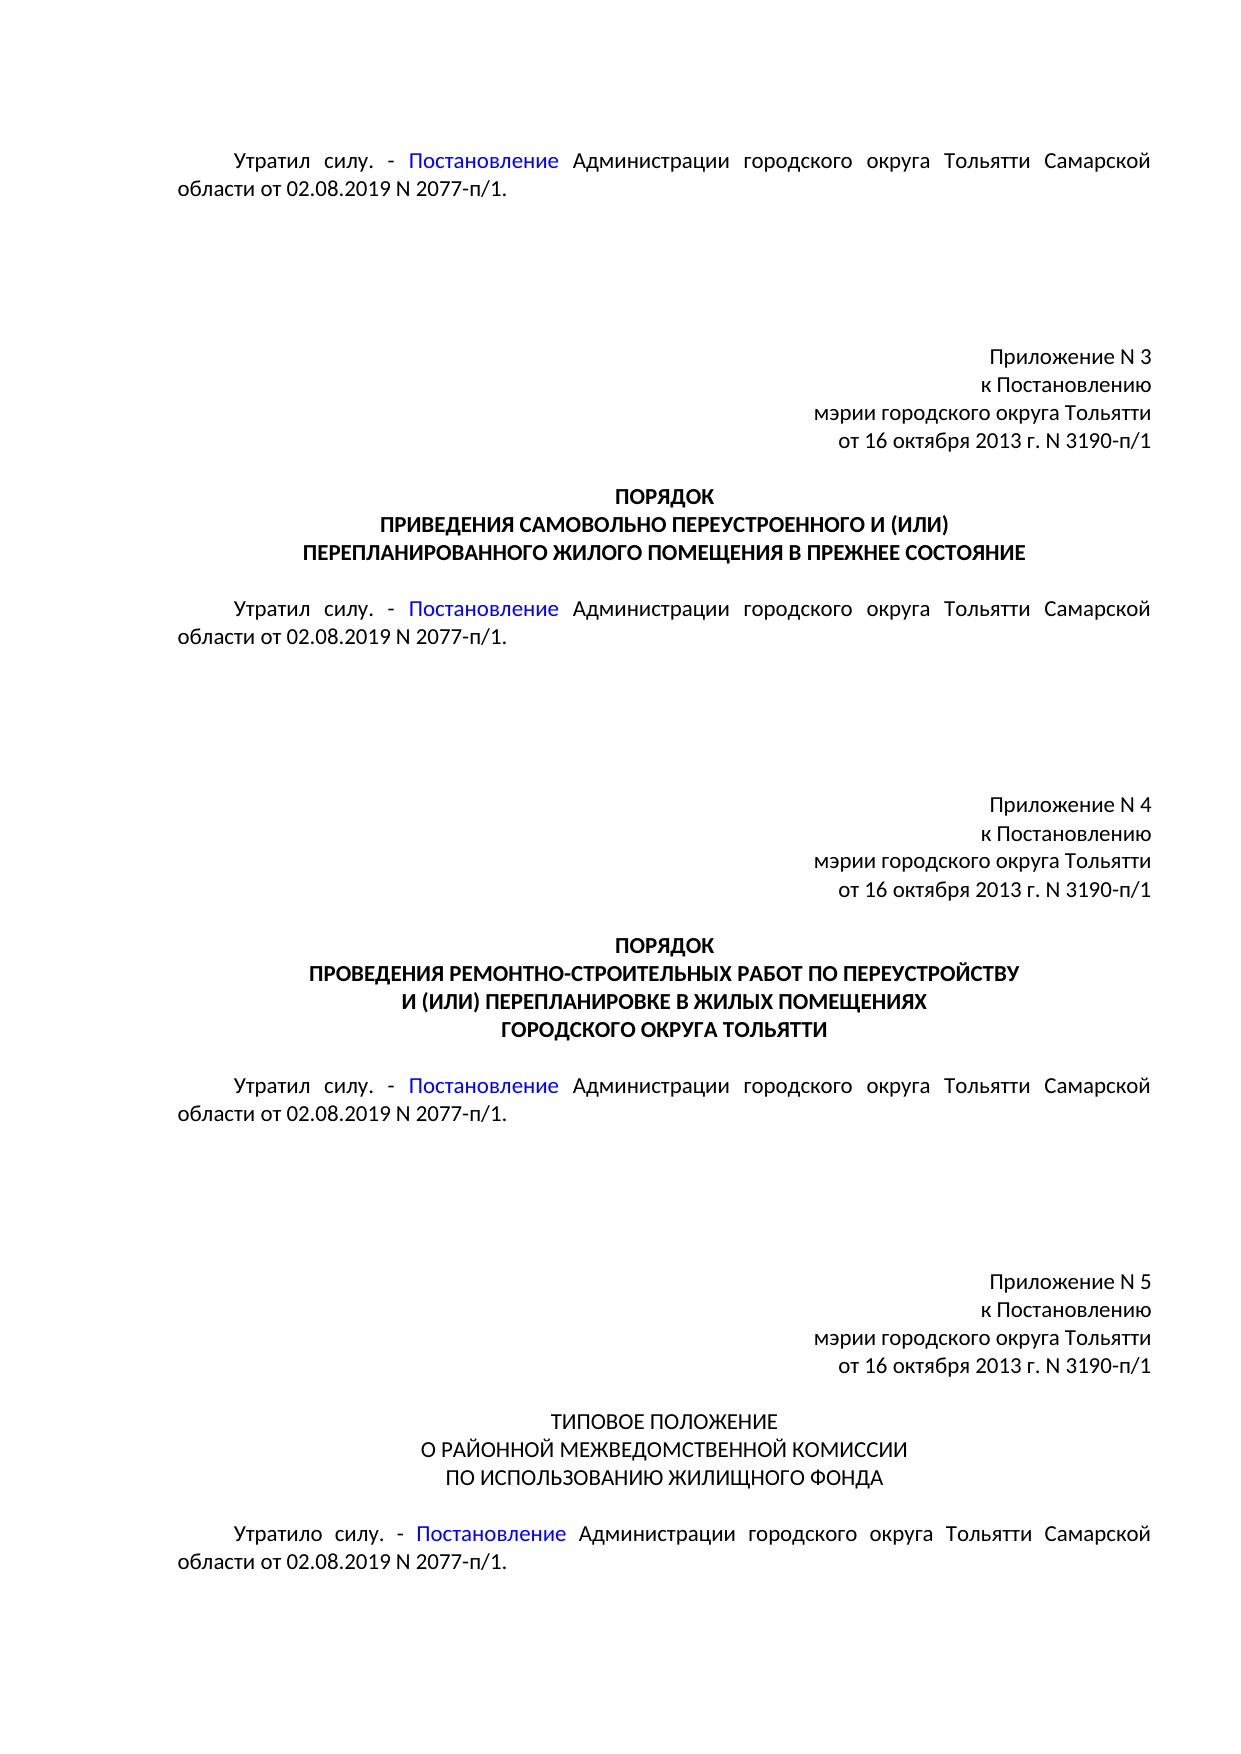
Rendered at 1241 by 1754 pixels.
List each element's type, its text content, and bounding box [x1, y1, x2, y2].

text О РАЙОННОЙ МЕЖВЕДОМСТВЕННОЙ КОМИССИИ [177, 1435, 1152, 1463]
text Утратило силу. - Постановление Администрации городского округа Тольятти Самарской области от 02.08.2019 N 2077-п/1. [177, 1519, 1152, 1575]
text к Постановлению [177, 819, 1152, 847]
text ТИПОВОЕ ПОЛОЖЕНИЕ [177, 1407, 1152, 1435]
text Приложение N 4 [177, 791, 1152, 819]
text мэрии городского округа Тольятти [177, 847, 1152, 875]
title ГОРОДСКОГО ОКРУГА ТОЛЬЯТТИ [177, 1015, 1152, 1043]
title ПРОВЕДЕНИЯ РЕМОНТНО-СТРОИТЕЛЬНЫХ РАБОТ ПО ПЕРЕУСТРОЙСТВУ [177, 959, 1152, 987]
title ПРИВЕДЕНИЯ САМОВОЛЬНО ПЕРЕУСТРОЕННОГО И (ИЛИ) [177, 510, 1152, 538]
text от 16 октября 2013 г. N 3190-п/1 [177, 1351, 1152, 1379]
text Приложение N 5 [177, 1267, 1152, 1295]
text мэрии городского округа Тольятти [177, 398, 1152, 426]
text Приложение N 3 [177, 342, 1152, 370]
text ПО ИСПОЛЬЗОВАНИЮ ЖИЛИЩНОГО ФОНДА [177, 1463, 1152, 1491]
title И (ИЛИ) ПЕРЕПЛАНИРОВКЕ В ЖИЛЫХ ПОМЕЩЕНИЯХ [177, 987, 1152, 1015]
title ПОРЯДОК [177, 482, 1152, 510]
text от 16 октября 2013 г. N 3190-п/1 [177, 875, 1152, 903]
text от 16 октября 2013 г. N 3190-п/1 [177, 426, 1152, 454]
title ПЕРЕПЛАНИРОВАННОГО ЖИЛОГО ПОМЕЩЕНИЯ В ПРЕЖНЕЕ СОСТОЯНИЕ [177, 538, 1152, 566]
text к Постановлению [177, 1295, 1152, 1323]
text Утратил силу. - Постановление Администрации городского округа Тольятти Самарской области от 02.08.2019 N 2077-п/1. [177, 1071, 1152, 1127]
title ПОРЯДОК [177, 931, 1152, 959]
text к Постановлению [177, 370, 1152, 398]
text Утратил силу. - Постановление Администрации городского округа Тольятти Самарской области от 02.08.2019 N 2077-п/1. [177, 146, 1152, 202]
text Утратил силу. - Постановление Администрации городского округа Тольятти Самарской области от 02.08.2019 N 2077-п/1. [177, 594, 1152, 651]
text мэрии городского округа Тольятти [177, 1323, 1152, 1351]
